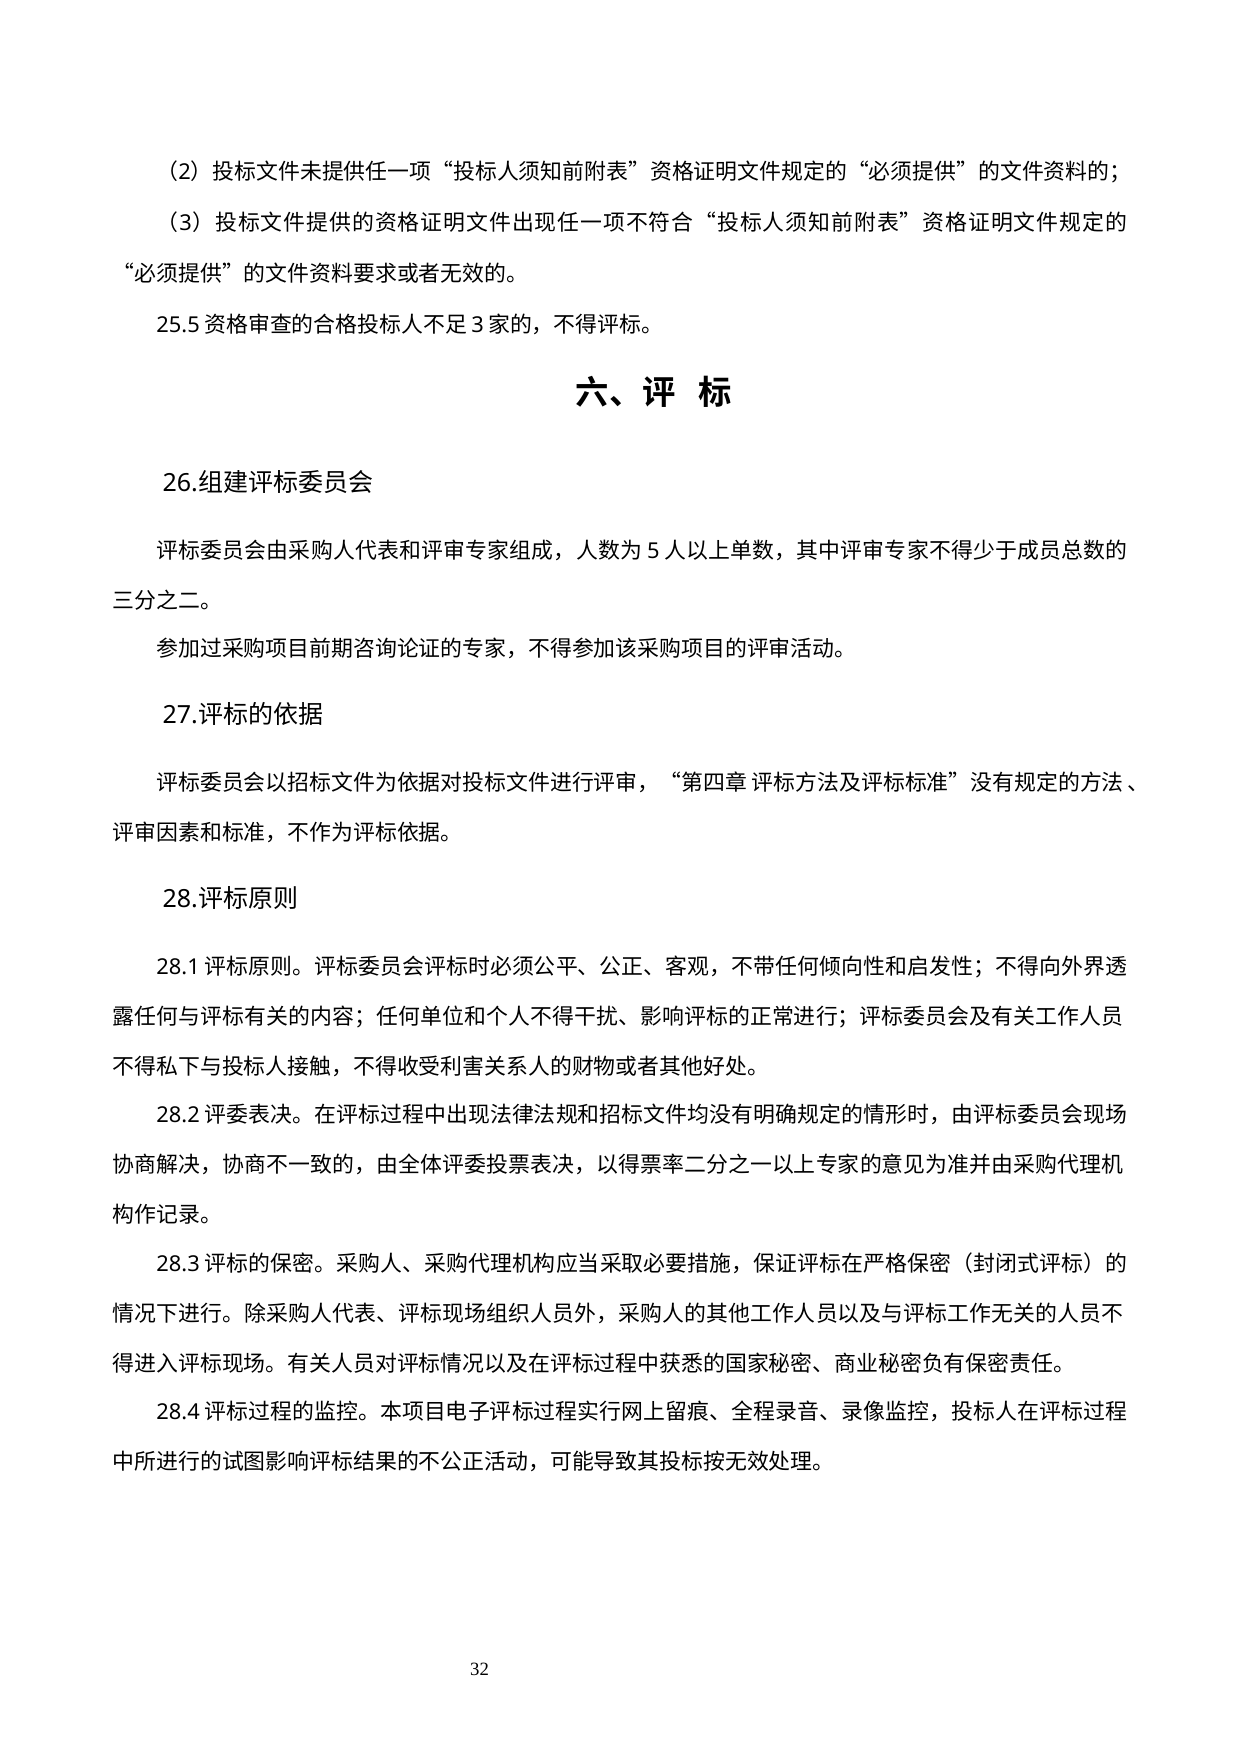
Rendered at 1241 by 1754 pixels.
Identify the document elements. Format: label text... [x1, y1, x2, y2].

text （3）投标文件提供的资格证明文件出现任一项不符合“投标人须知前附表”资格证明文件规定的“必须提供”的文件资料要求或者无效的。 [112, 203, 1128, 289]
text （2）投标文件未提供任一项“投标人须知前附表”资格证明文件规定的“必须提供”的文件资料的； [112, 153, 1128, 187]
text 评标委员会以招标文件为依据对投标文件进行评审，“第四章 评标方法及评标标准”没有规定的方法、评审因素和标准，不作为评标依据。 [112, 764, 1128, 848]
text 参加过采购项目前期咨询论证的专家，不得参加该采购项目的评审活动。 [112, 630, 1128, 664]
text 28.评标原则 [112, 862, 1128, 931]
subtitle 25.5资格审查的合格投标人不足3家的，不得评标。 [112, 305, 1128, 340]
text 27.评标的依据 [112, 678, 1128, 747]
text 28.2评委表决。在评标过程中出现法律法规和招标文件均没有明确规定的情形时，由评标委员会现场协商解决，协商不一致的，由全体评委投票表决，以得票率二分之一以上专家的意见为准并由采购代理机构作记录。 [112, 1096, 1128, 1230]
text 28.4评标过程的监控。本项目电子评标过程实行网上留痕、全程录音、录像监控，投标人在评标过程中所进行的试图影响评标结果的不公正活动，可能导致其投标按无效处理。 [112, 1393, 1128, 1477]
text 28.3评标的保密。采购人、采购代理机构应当采取必要措施，保证评标在严格保密（封闭式评标）的情况下进行。除采购人代表、评标现场组织人员外，采购人的其他工作人员以及与评标工作无关的人员不得进入评标现场。有关人员对评标情况以及在评标过程中获悉的国家秘密、商业秘密负有保密责任。 [112, 1244, 1128, 1379]
text 评标委员会由采购人代表和评审专家组成，人数为5人以上单数，其中评审专家不得少于成员总数的三分之二。 [112, 531, 1128, 616]
text 26.组建评标委员会 [112, 446, 1128, 515]
subtitle 六、评 标 [112, 356, 1128, 424]
text 28.1评标原则。评标委员会评标时必须公平、公正、客观，不带任何倾向性和启发性；不得向外界透露任何与评标有关的内容；任何单位和个人不得干扰、影响评标的正常进行；评标委员会及有关工作人员不得私下与投标人接触，不得收受利害关系人的财物或者其他好处。 [112, 947, 1128, 1082]
